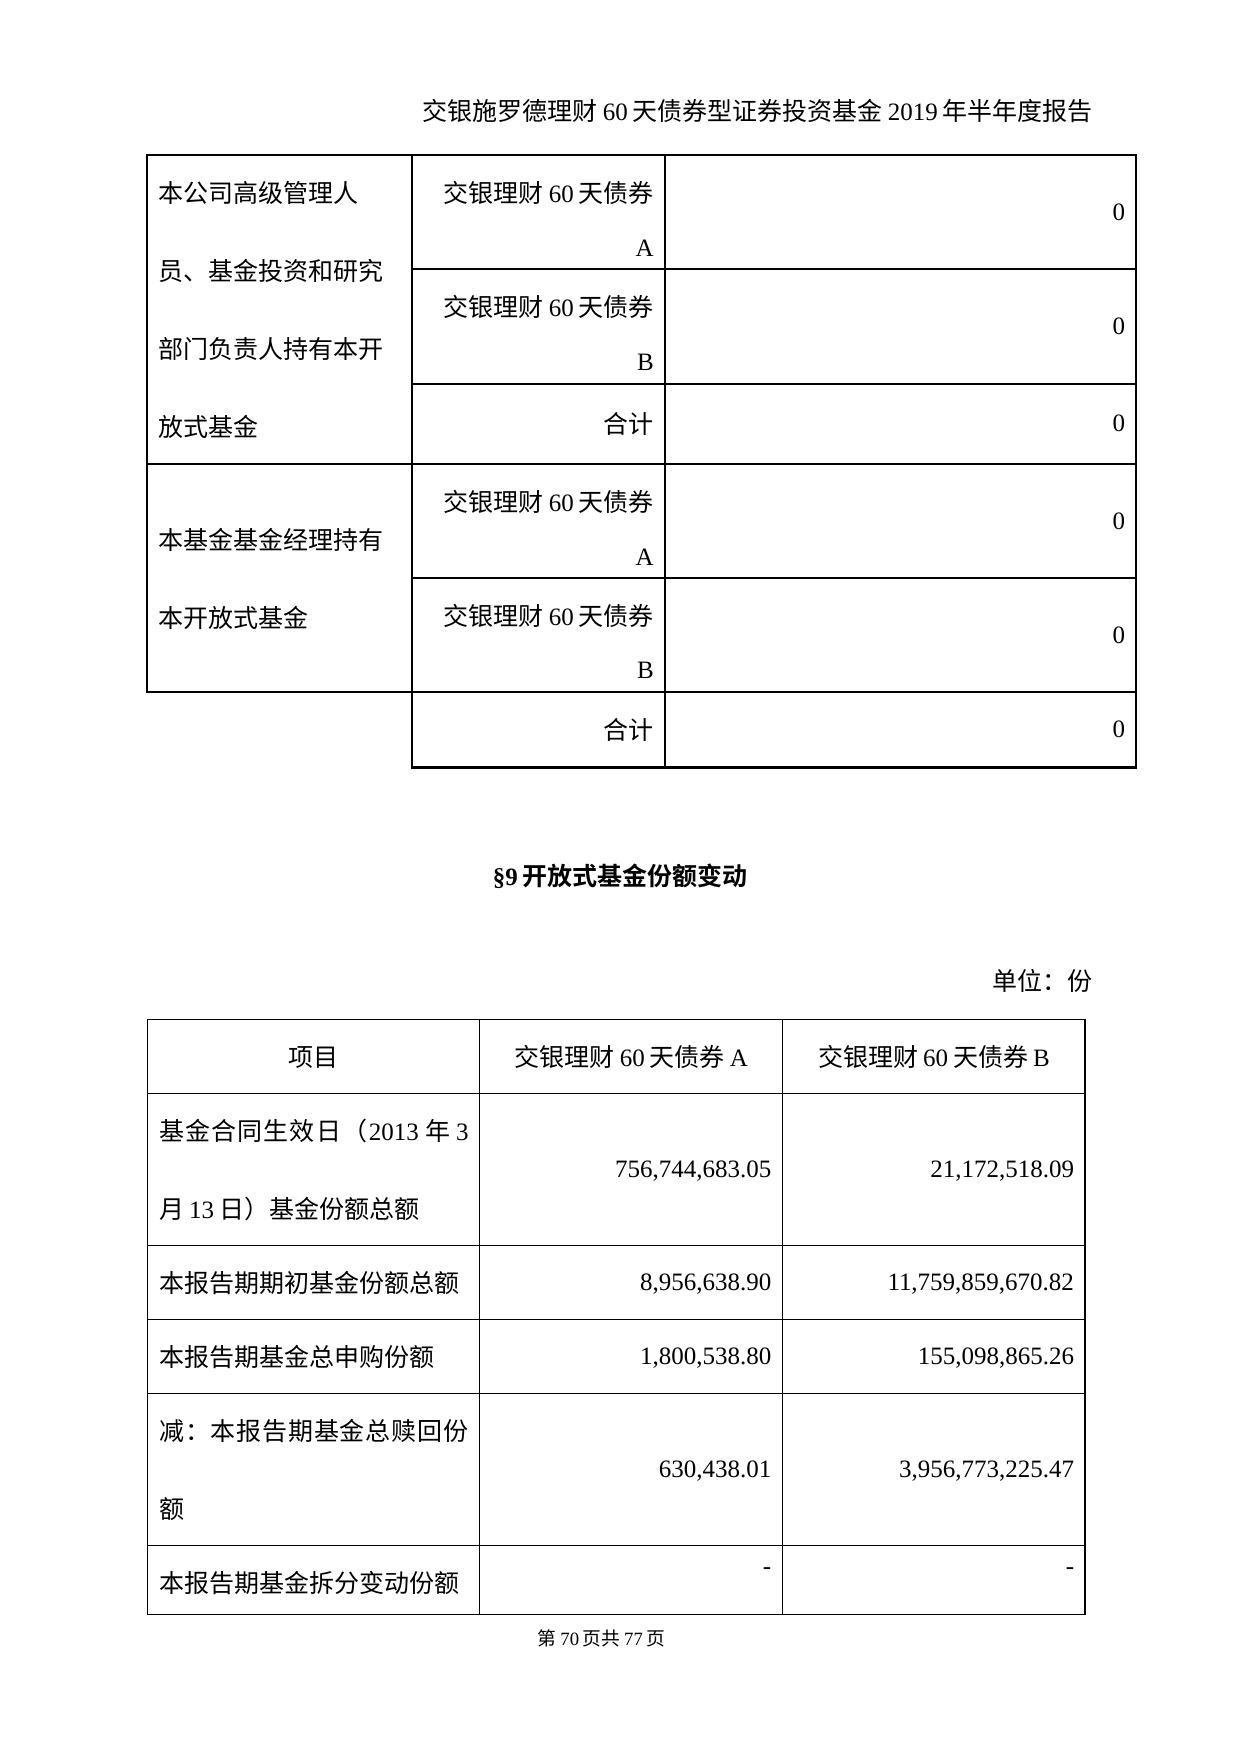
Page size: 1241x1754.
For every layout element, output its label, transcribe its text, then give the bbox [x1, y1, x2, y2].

table_cell 交银理财60天债券B [413, 579, 664, 691]
table_cell 0 [666, 385, 1135, 463]
table_cell 630,438.01 [480, 1394, 782, 1545]
table_cell 本基金基金经理持有本开放式基金 [148, 465, 411, 691]
table_cell 本报告期基金拆分变动份额 [148, 1546, 479, 1614]
text 单位：份 [148, 947, 1092, 1012]
table_cell 本报告期期初基金份额总额 [148, 1246, 479, 1319]
table_cell 减：本报告期基金总赎回份额 [148, 1394, 479, 1545]
table_header 项目 [148, 1020, 479, 1093]
table_header 交银理财60天债券A [480, 1020, 782, 1093]
table_cell - [783, 1546, 1084, 1614]
table_cell 0 [666, 579, 1135, 691]
table_cell 0 [666, 465, 1135, 577]
table_cell 0 [666, 693, 1135, 766]
table_cell 本报告期基金总申购份额 [148, 1320, 479, 1393]
table_cell 11,759,859,670.82 [783, 1246, 1084, 1319]
table_header 交银理财60天债券B [783, 1020, 1084, 1093]
table_cell 3,956,773,225.47 [783, 1394, 1084, 1545]
table_cell 756,744,683.05 [480, 1094, 782, 1245]
table_cell 基金合同生效日（2013年3月13日）基金份额总额 [148, 1094, 479, 1245]
table_cell 交银理财60天债券A [413, 156, 664, 268]
subtitle §9开放式基金份额变动 [148, 842, 1092, 907]
table_cell 交银理财60天债券B [413, 270, 664, 382]
table_cell 本公司高级管理人员、基金投资和研究部门负责人持有本开放式基金 [148, 156, 411, 463]
table_cell - [480, 1546, 782, 1614]
table_cell 0 [666, 156, 1135, 268]
table_cell 1,800,538.80 [480, 1320, 782, 1393]
table_cell 0 [666, 270, 1135, 382]
table_cell 合计 [413, 693, 664, 766]
table_cell 交银理财60天债券A [413, 465, 664, 577]
table_cell 155,098,865.26 [783, 1320, 1084, 1393]
table_cell 21,172,518.09 [783, 1094, 1084, 1245]
table_cell 8,956,638.90 [480, 1246, 782, 1319]
table_cell 合计 [413, 385, 664, 463]
